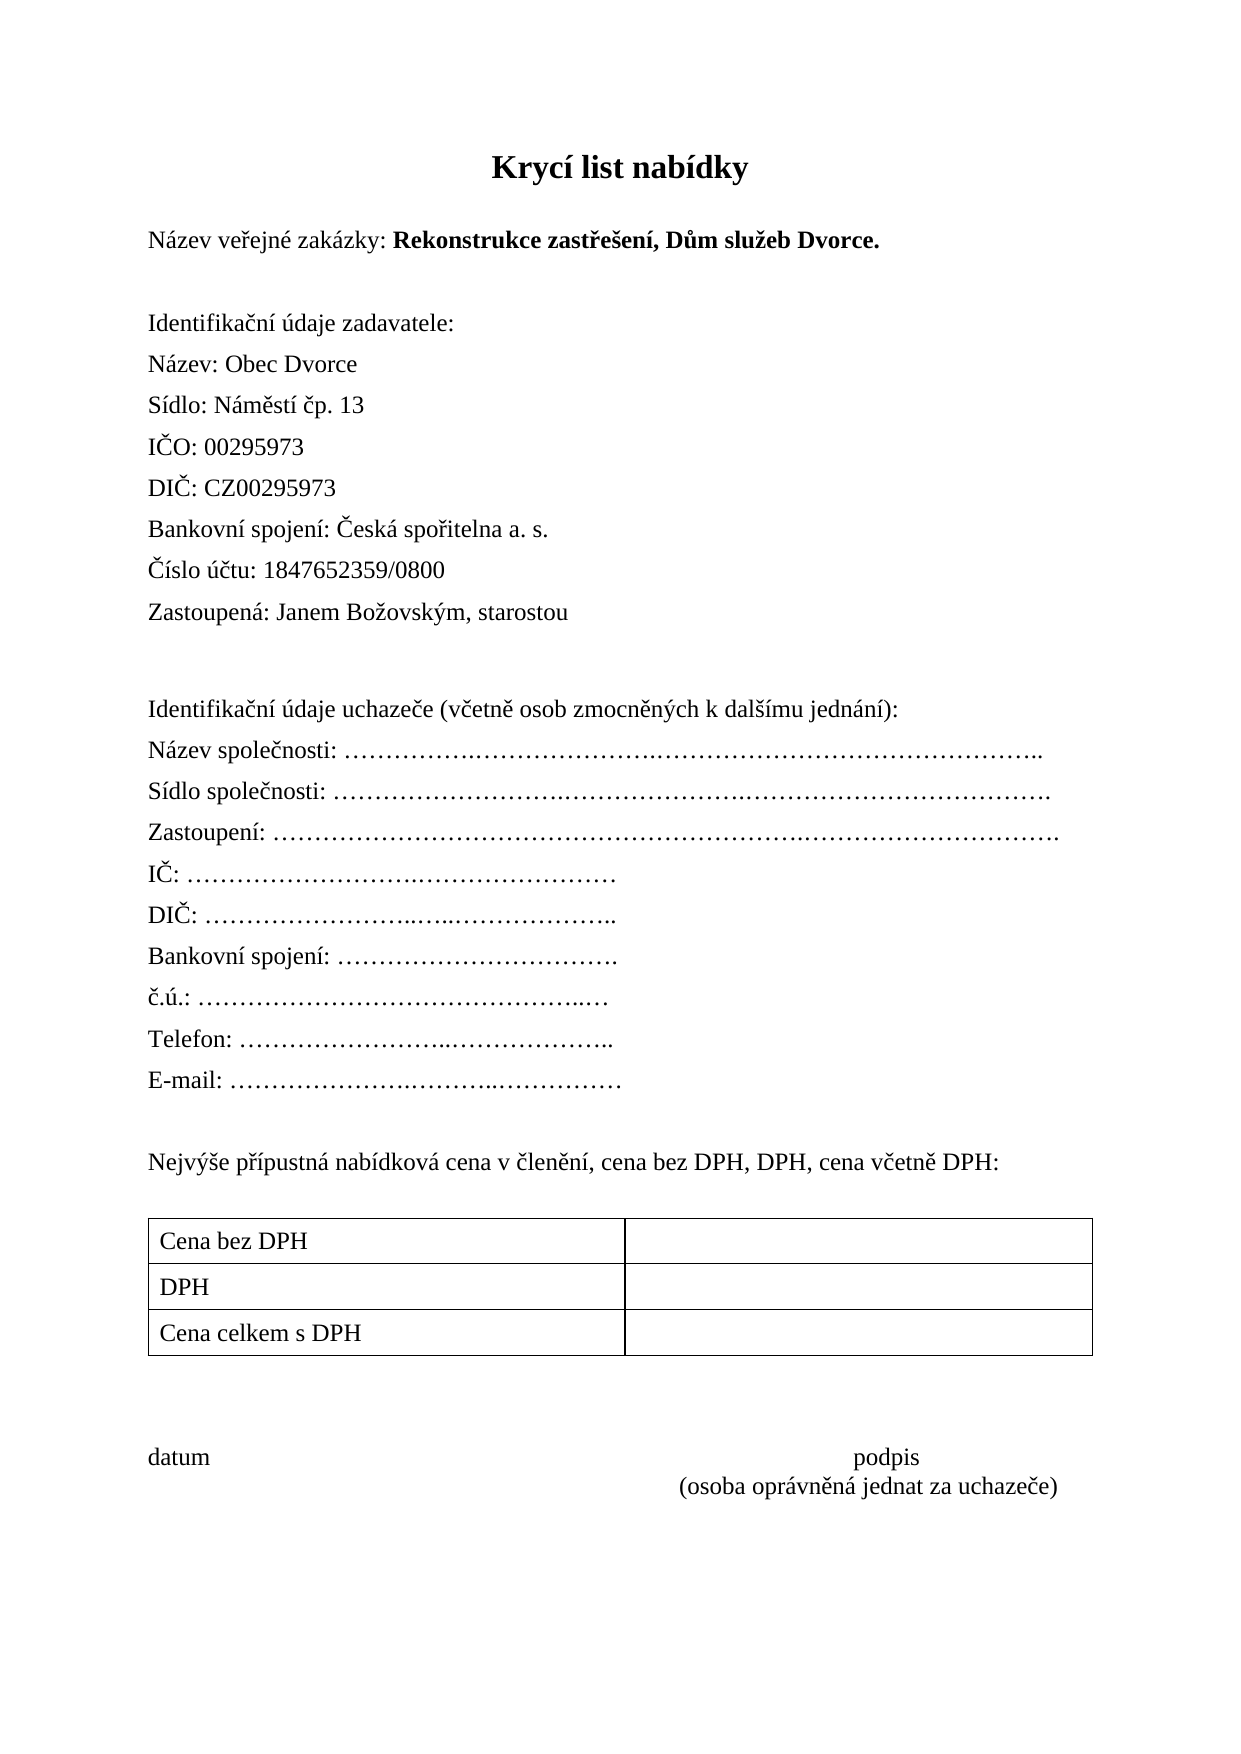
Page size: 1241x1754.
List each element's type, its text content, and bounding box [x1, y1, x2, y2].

text Název veřejné zakázky: Rekonstrukce zastřešení, Dům služeb Dvorce. [148, 226, 1093, 254]
text Nejvýše přípustná nabídková cena v členění, cena bez DPH, DPH, cena včetně DPH: [148, 1147, 1093, 1176]
text Zastoupená: Janem Božovským, starostou [148, 597, 1093, 626]
text Bankovní spojení: ……………………………. [148, 941, 1093, 970]
text Název společnosti: …………….………………….……………………………………….. [148, 735, 1093, 764]
text E-mail: ………………….………..…………… [148, 1065, 1093, 1094]
text (osoba oprávněná jednat za uchazeče) [148, 1471, 1093, 1500]
text Identifikační údaje zadavatele: [148, 308, 1093, 337]
text IČ: ……………………….…………………… [148, 859, 1093, 887]
text datum podpis [148, 1442, 1093, 1471]
table_cell DPH [149, 1264, 624, 1309]
text Telefon: ……………………..……………….. [148, 1024, 1093, 1052]
text Sídlo: Náměstí čp. 13 [148, 391, 1093, 419]
text Číslo účtu: 1847652359/0800 [148, 556, 1093, 584]
text Krycí list nabídky [148, 148, 1093, 186]
text č.ú.: ………………………………………..… [148, 982, 1093, 1011]
text Identifikační údaje uchazeče (včetně osob zmocněných k dalšímu jednání): [148, 694, 1093, 722]
text Bankovní spojení: Česká spořitelna a. s. [148, 514, 1093, 543]
text DIČ: ……………………..…..……………….. [148, 900, 1093, 929]
text Název: Obec Dvorce [148, 349, 1093, 378]
table_cell [626, 1310, 1092, 1355]
text Sídlo společnosti: ……………………….………………….………………………………. [148, 776, 1093, 805]
text Zastoupení: ……………………………………………………….…………………………. [148, 817, 1093, 846]
text IČO: 00295973 [148, 432, 1093, 461]
table_cell [626, 1264, 1092, 1309]
table_header Cena bez DPH [149, 1219, 624, 1263]
table_header [626, 1219, 1092, 1263]
text DIČ: CZ00295973 [148, 473, 1093, 502]
table_cell Cena celkem s DPH [149, 1310, 624, 1355]
